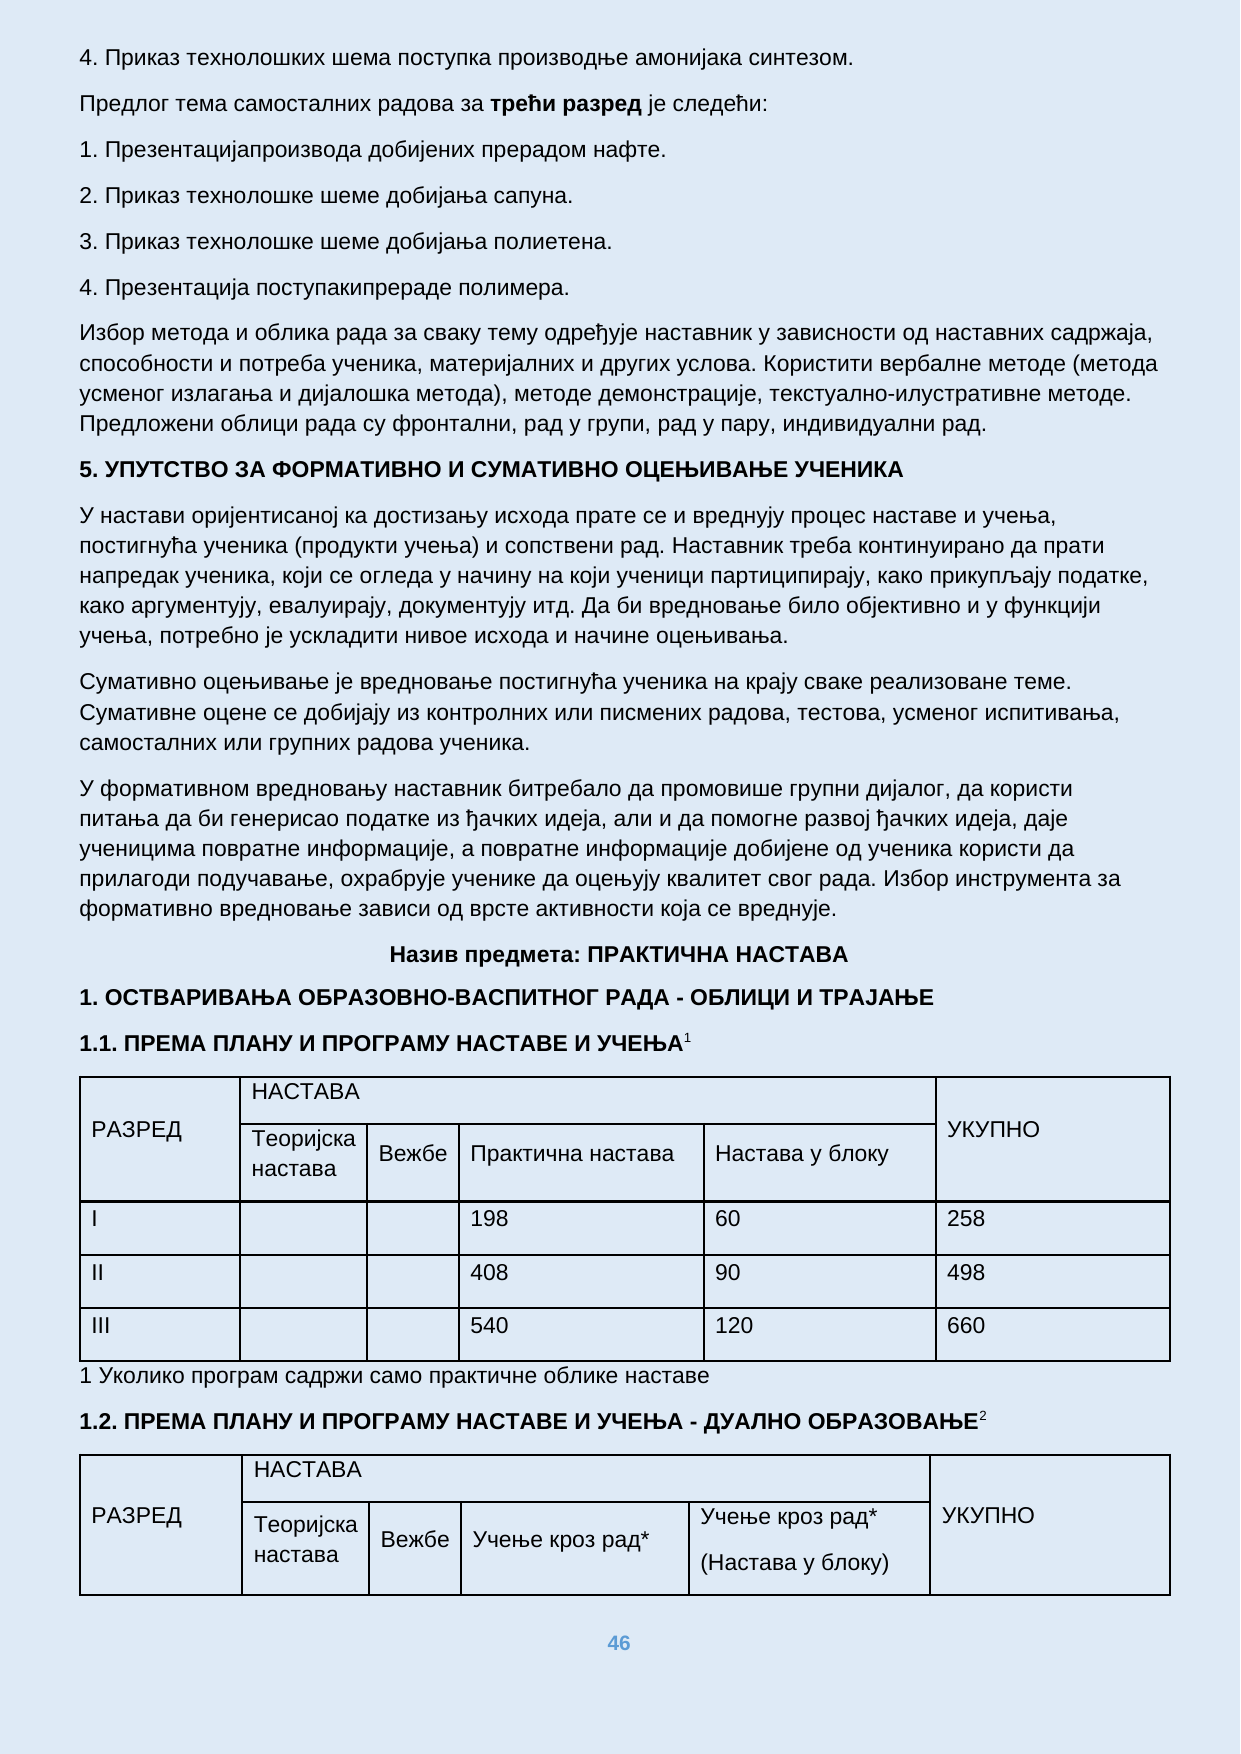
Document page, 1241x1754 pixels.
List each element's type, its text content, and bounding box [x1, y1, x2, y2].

table_cell [241, 1309, 366, 1360]
text 1. ОСТВАРИВАЊА ОБРАЗОВНО-ВАСПИТНОГ РАДА - ОБЛИЦИ И ТРАЈАЊЕ [79, 984, 1159, 1010]
table_cell 258 [937, 1203, 1169, 1253]
text 5. УПУТСТВО ЗА ФОРМАТИВНО И СУМАТИВНО ОЦЕЊИВАЊЕ УЧЕНИКА [79, 456, 1159, 482]
table_cell [368, 1203, 458, 1253]
text Назив предмета: ПРАКТИЧНА НАСТАВА [79, 941, 1159, 968]
table_cell Настава у блоку [705, 1125, 935, 1200]
table_cell Теоријска настава [243, 1503, 368, 1594]
text 1. Презентацијапроизвода добијених прерадом нафте. [79, 136, 1159, 162]
table_cell Вежбе [368, 1125, 458, 1200]
table_cell I [81, 1203, 239, 1253]
table_cell [368, 1256, 458, 1307]
table_cell [368, 1309, 458, 1360]
table_cell 198 [460, 1203, 703, 1253]
table_header НАСТАВА [241, 1078, 935, 1123]
table_header НАСТАВА [243, 1456, 929, 1501]
table_cell 90 [705, 1256, 935, 1307]
table_cell Практична настава [460, 1125, 703, 1200]
table_cell Учење кроз рад* (Настава у блоку) [690, 1503, 929, 1594]
text 1.1. ПРЕМА ПЛАНУ И ПРОГРАМУ НАСТАВЕ И УЧЕЊА1 [79, 1030, 1159, 1056]
table_cell [241, 1203, 366, 1253]
text 4. Приказ технолошких шема поступка производње амонијака синтезом. [79, 44, 1159, 71]
text 1.2. ПРЕМА ПЛАНУ И ПРОГРАМУ НАСТАВЕ И УЧЕЊА - ДУАЛНО ОБРАЗОВАЊЕ2 [79, 1408, 1159, 1434]
table_cell 408 [460, 1256, 703, 1307]
text 1 Уколико програм садржи само практичне облике наставе [79, 1362, 1159, 1388]
table_cell Учење кроз рад* [462, 1503, 688, 1594]
text 4. Презентација поступакипрераде полимера. [79, 273, 1159, 300]
table_cell 60 [705, 1203, 935, 1253]
text Избор метода и облика рада за сваку тему одређује наставник у зависности од наставних садржаја, способности и потреба ученика, материјалних и других услова. Користити вербалне методе (метода усменог излагања и дијалошка метода), методе демонстрације, текстуално-илустративне методе. Предложени облици рада су фронтални, рад у групи, рад у пару, индивидуални рад. [79, 319, 1159, 436]
table_header УКУПНО [931, 1456, 1169, 1594]
table_header РАЗРЕД [81, 1456, 241, 1594]
table_cell Вежбе [370, 1503, 460, 1594]
text 3. Приказ технолошке шеме добијања полиетена. [79, 228, 1159, 254]
table_cell 498 [937, 1256, 1169, 1307]
text 2. Приказ технолошке шеме добијања сапуна. [79, 182, 1159, 208]
table_cell II [81, 1256, 239, 1307]
text У формативном вредновању наставник битребало да промовише групни дијалог, да користи питања да би генерисао податке из ђачких идеја, али и да помогне развој ђачких идеја, даје ученицима повратне информације, а повратне информације добијене од ученика користи да прилагоди подучавање, охрабрује ученике да оцењују квалитет свог рада. Избор инструмента за формативно вредновање зависи од врсте активности која се вреднује. [79, 774, 1159, 922]
table_header РАЗРЕД [81, 1078, 239, 1200]
table_header УКУПНО [937, 1078, 1169, 1200]
table_cell Теоријска настава [241, 1125, 366, 1200]
table_cell [241, 1256, 366, 1307]
table_cell 540 [460, 1309, 703, 1360]
table_cell 660 [937, 1309, 1169, 1360]
text Предлог тема самосталних радова за трећи разред је следећи: [79, 90, 1159, 117]
table_cell III [81, 1309, 239, 1360]
text Сумативно оцењивање је вредновање постигнућа ученика на крају сваке реализоване теме. Сумативне оцене се добијају из контролних или писмених радова, тестова, усменог испитивања, самосталних или групних радова ученика. [79, 668, 1159, 755]
text У настави оријентисаној ка достизању исхода прате се и вреднују процес наставе и учења, постигнућа ученика (продукти учења) и сопствени рад. Наставник треба континуирано да прати напредак ученика, који се огледа у начину на који ученици партиципирају, како прикупљају податке, како аргументују, евалуирају, документују итд. Да би вредновање било објективно и у функцији учења, потребно је ускладити нивое исхода и начине оцењивања. [79, 502, 1159, 649]
table_cell 120 [705, 1309, 935, 1360]
